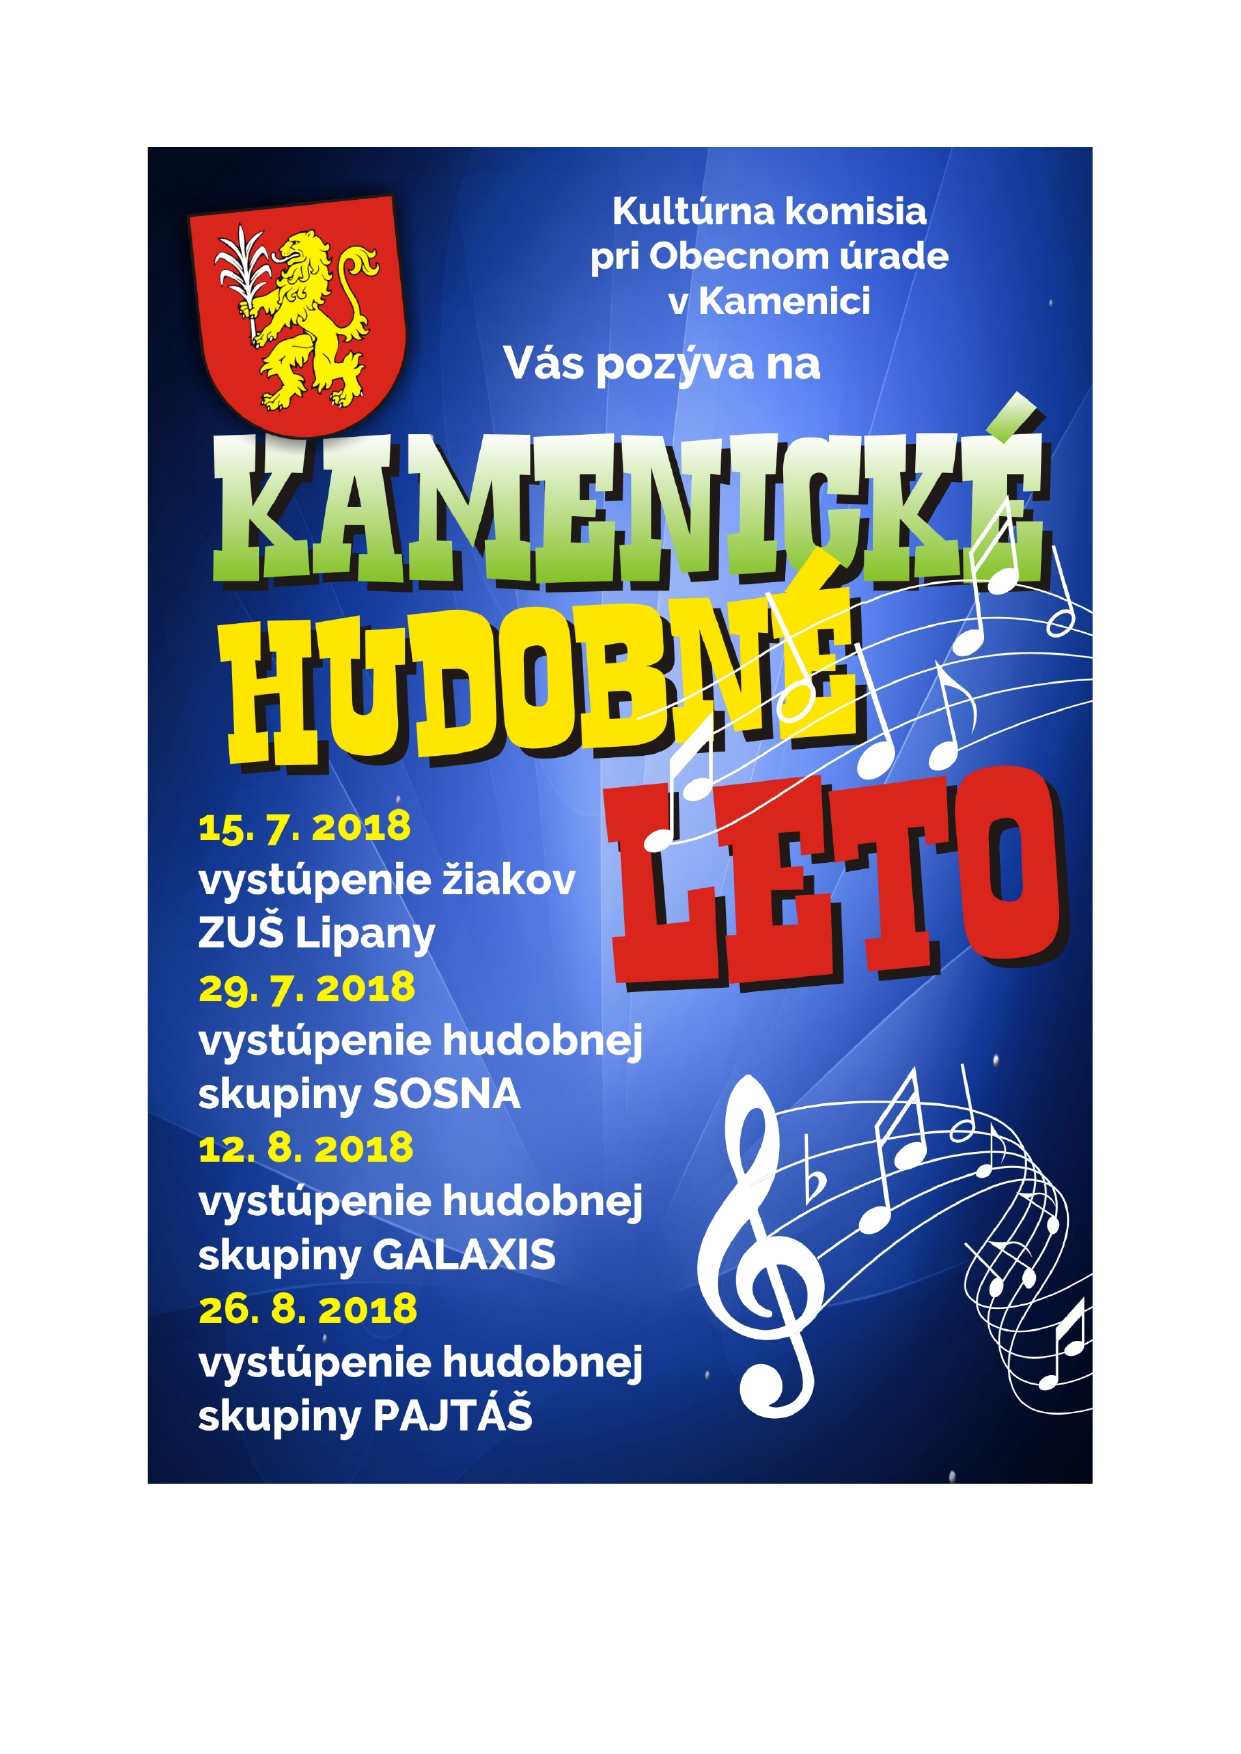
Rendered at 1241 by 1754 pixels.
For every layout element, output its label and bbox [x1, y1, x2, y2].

picture [147, 147, 1093, 1484]
